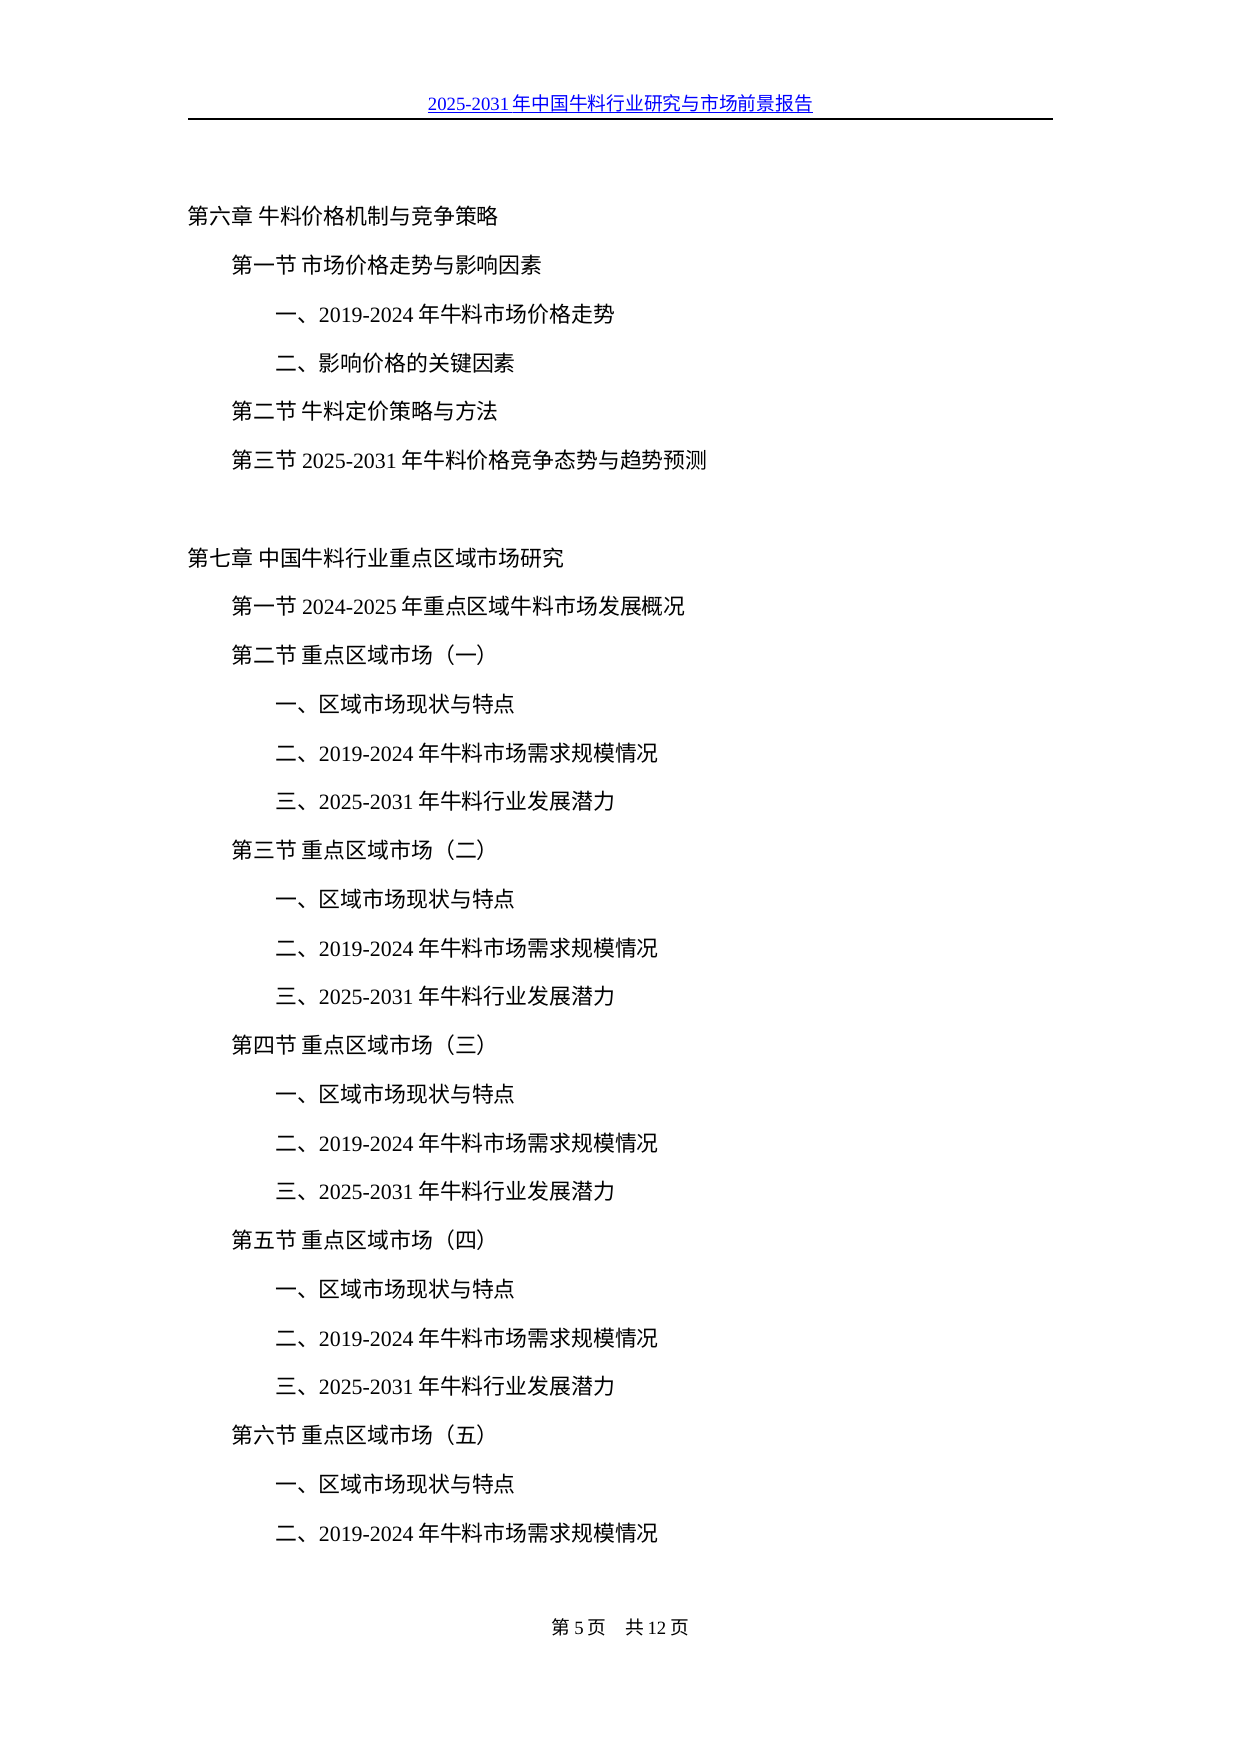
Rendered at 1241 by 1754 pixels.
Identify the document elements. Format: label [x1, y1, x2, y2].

text [187, 150, 1053, 1548]
